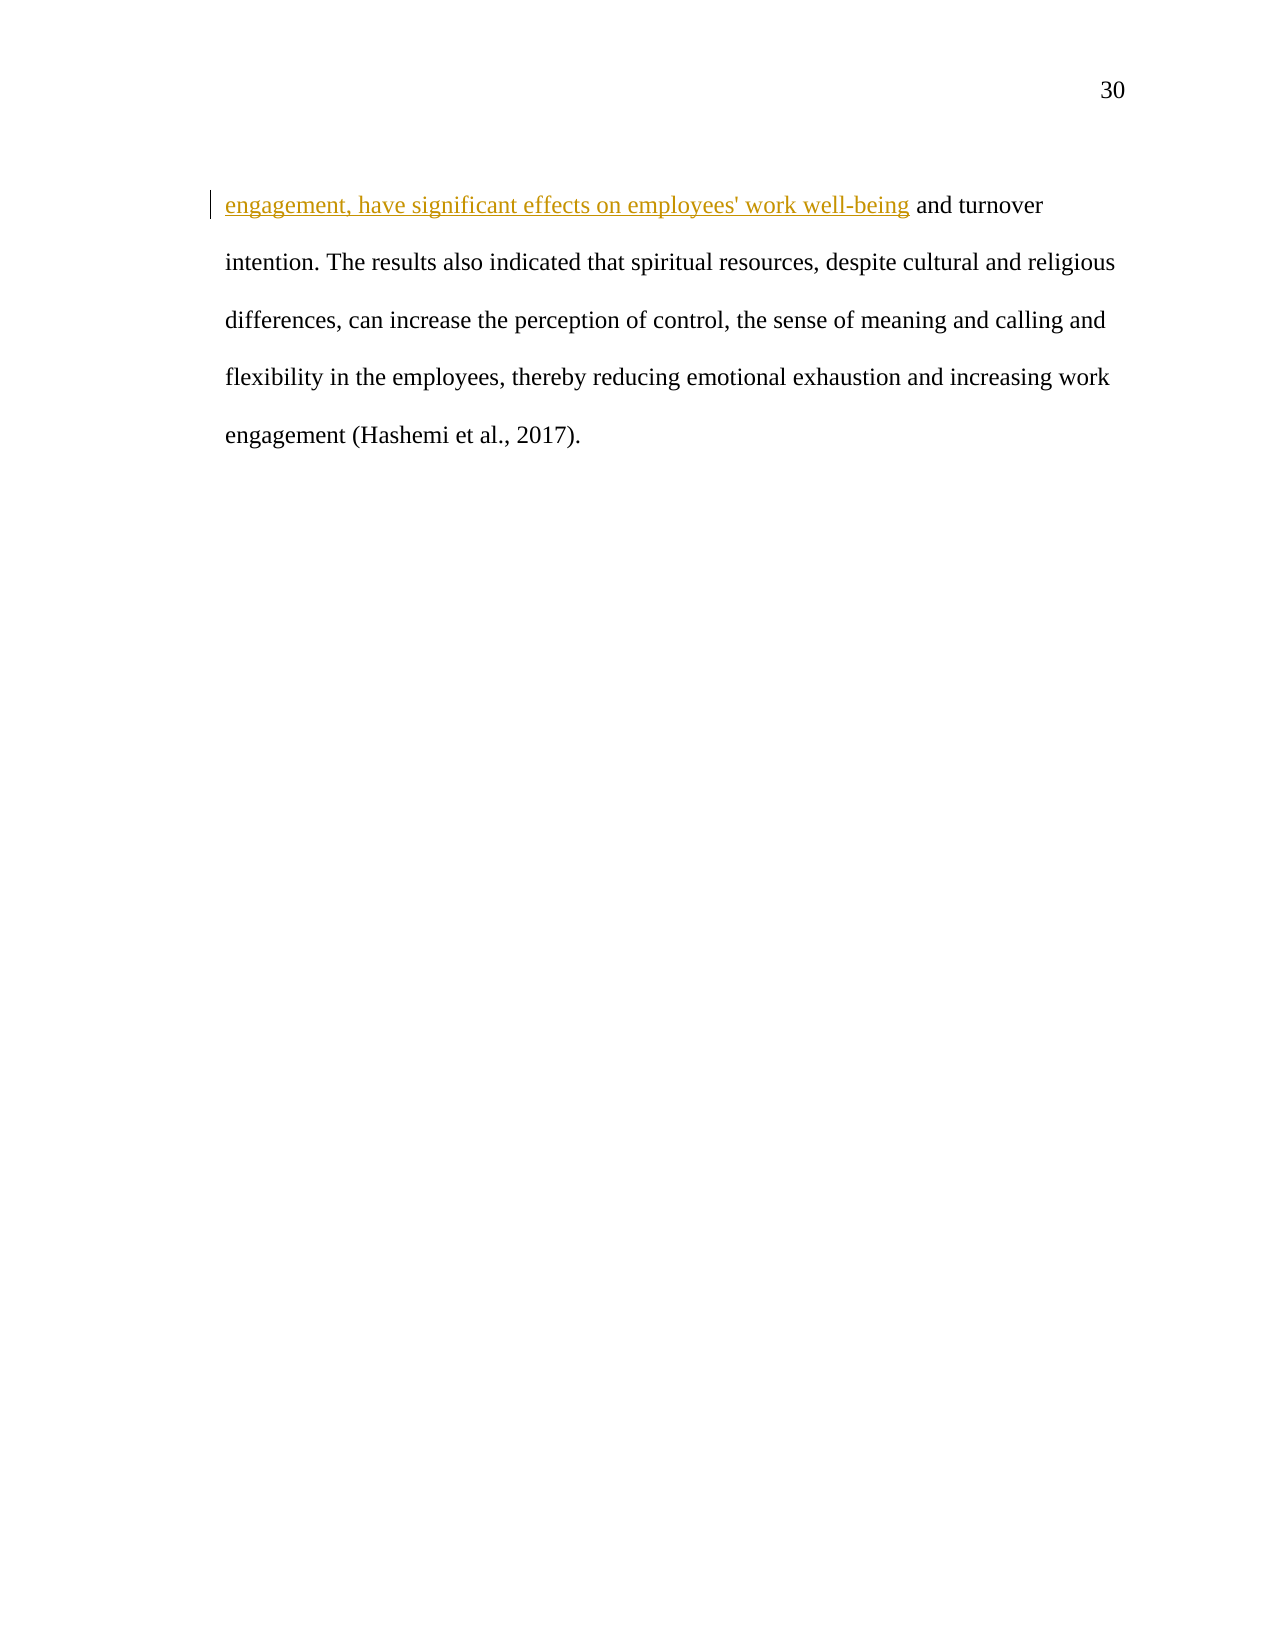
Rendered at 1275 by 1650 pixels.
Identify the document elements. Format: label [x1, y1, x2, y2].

text [225, 190, 1125, 449]
